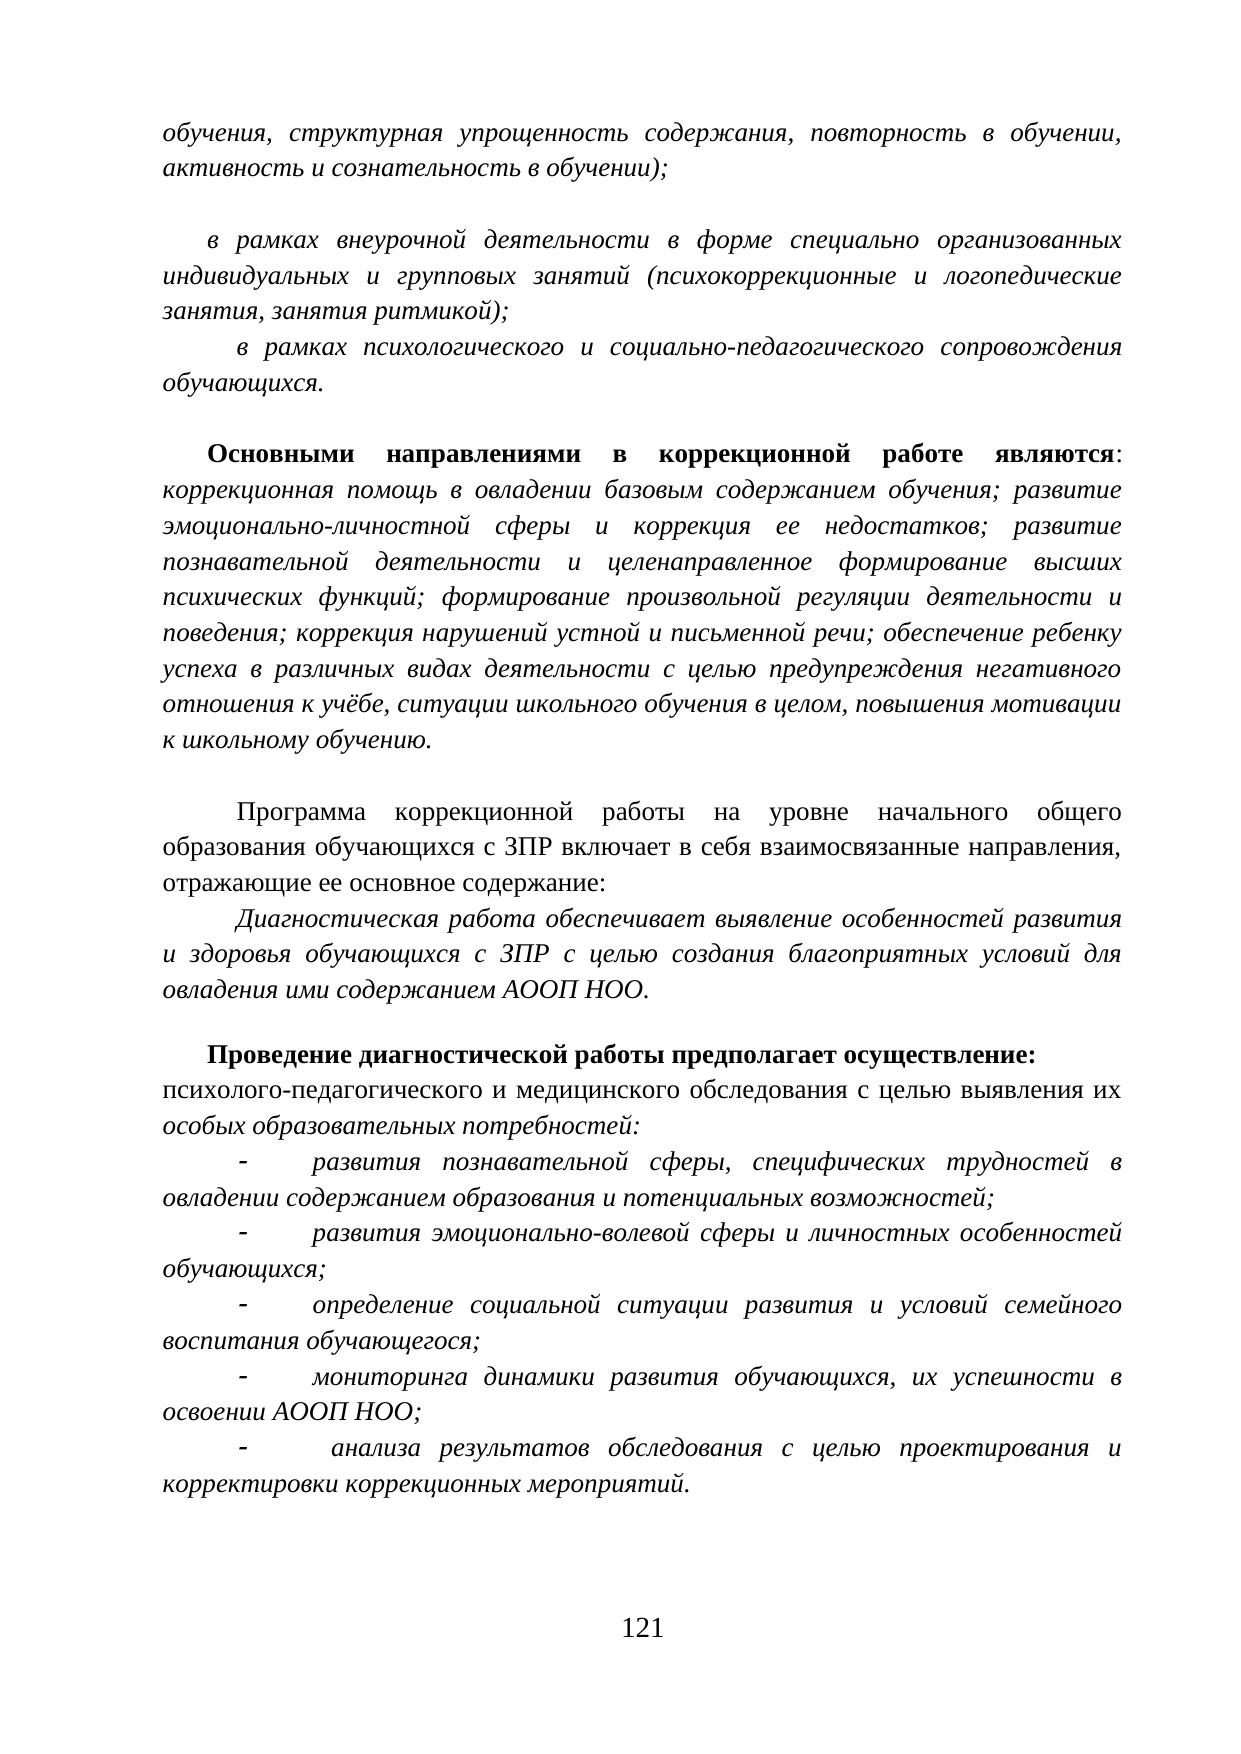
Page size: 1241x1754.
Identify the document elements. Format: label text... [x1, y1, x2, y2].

list анализа результатов обследования с целью проектирования и корректировки коррекционных мероприятий. [162, 1431, 1123, 1498]
list мониторинга динамики развития обучающихся, их успешности в освоении АООП НОО; [162, 1360, 1123, 1427]
text Программа коррекционной работы на уровне начального общего образования обучающихся с ЗПР включает в себя взаимосвязанные направления, отражающие ее основное содержание: [162, 795, 1123, 897]
list развития эмоционально-волевой сферы и личностных особенностей обучающихся; [162, 1217, 1123, 1283]
text психолого-педагогического и медицинского обследования с целью выявления их особых образовательных потребностей: [162, 1073, 1123, 1140]
list развития познавательной сферы, специфических трудностей в овладении содержанием образования и потенциальных возможностей; [162, 1145, 1123, 1212]
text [162, 116, 1123, 183]
text в рамках внеурочной деятельности в форме специально организованных индивидуальных и групповых занятий (психокоррекционные и логопедические занятия, занятия ритмикой); [162, 223, 1123, 326]
text Основными направлениями в коррекционной работе являются: коррекционная помощь в овладении базовым содержанием обучения; развитие эмоционально-личностной сферы и коррекция ее недостатков; развитие познавательной деятельности и целенаправленное формирование высших психических функций; формирование произвольной регуляции деятельности и поведения; коррекция нарушений устной и письменной речи; обеспечение ребенку успеха в различных видах деятельности с целью предупреждения негативного отношения к учёбе, ситуации школьного обучения в целом, повышения мотивации к школьному обучению. [162, 437, 1123, 754]
list определение социальной ситуации развития и условий семейного воспитания обучающегося; [162, 1288, 1123, 1355]
text в рамках психологического и социально-педагогического сопровождения обучающихся. [162, 330, 1123, 397]
text Диагностическая работа обеспечивает выявление особенностей развития и здоровья обучающихся с ЗПР с целью создания благоприятных условий для овладения ими содержанием АООП НОО. [162, 902, 1123, 1004]
text Проведение диагностической работы предполагает осуществление: [162, 1038, 1123, 1069]
